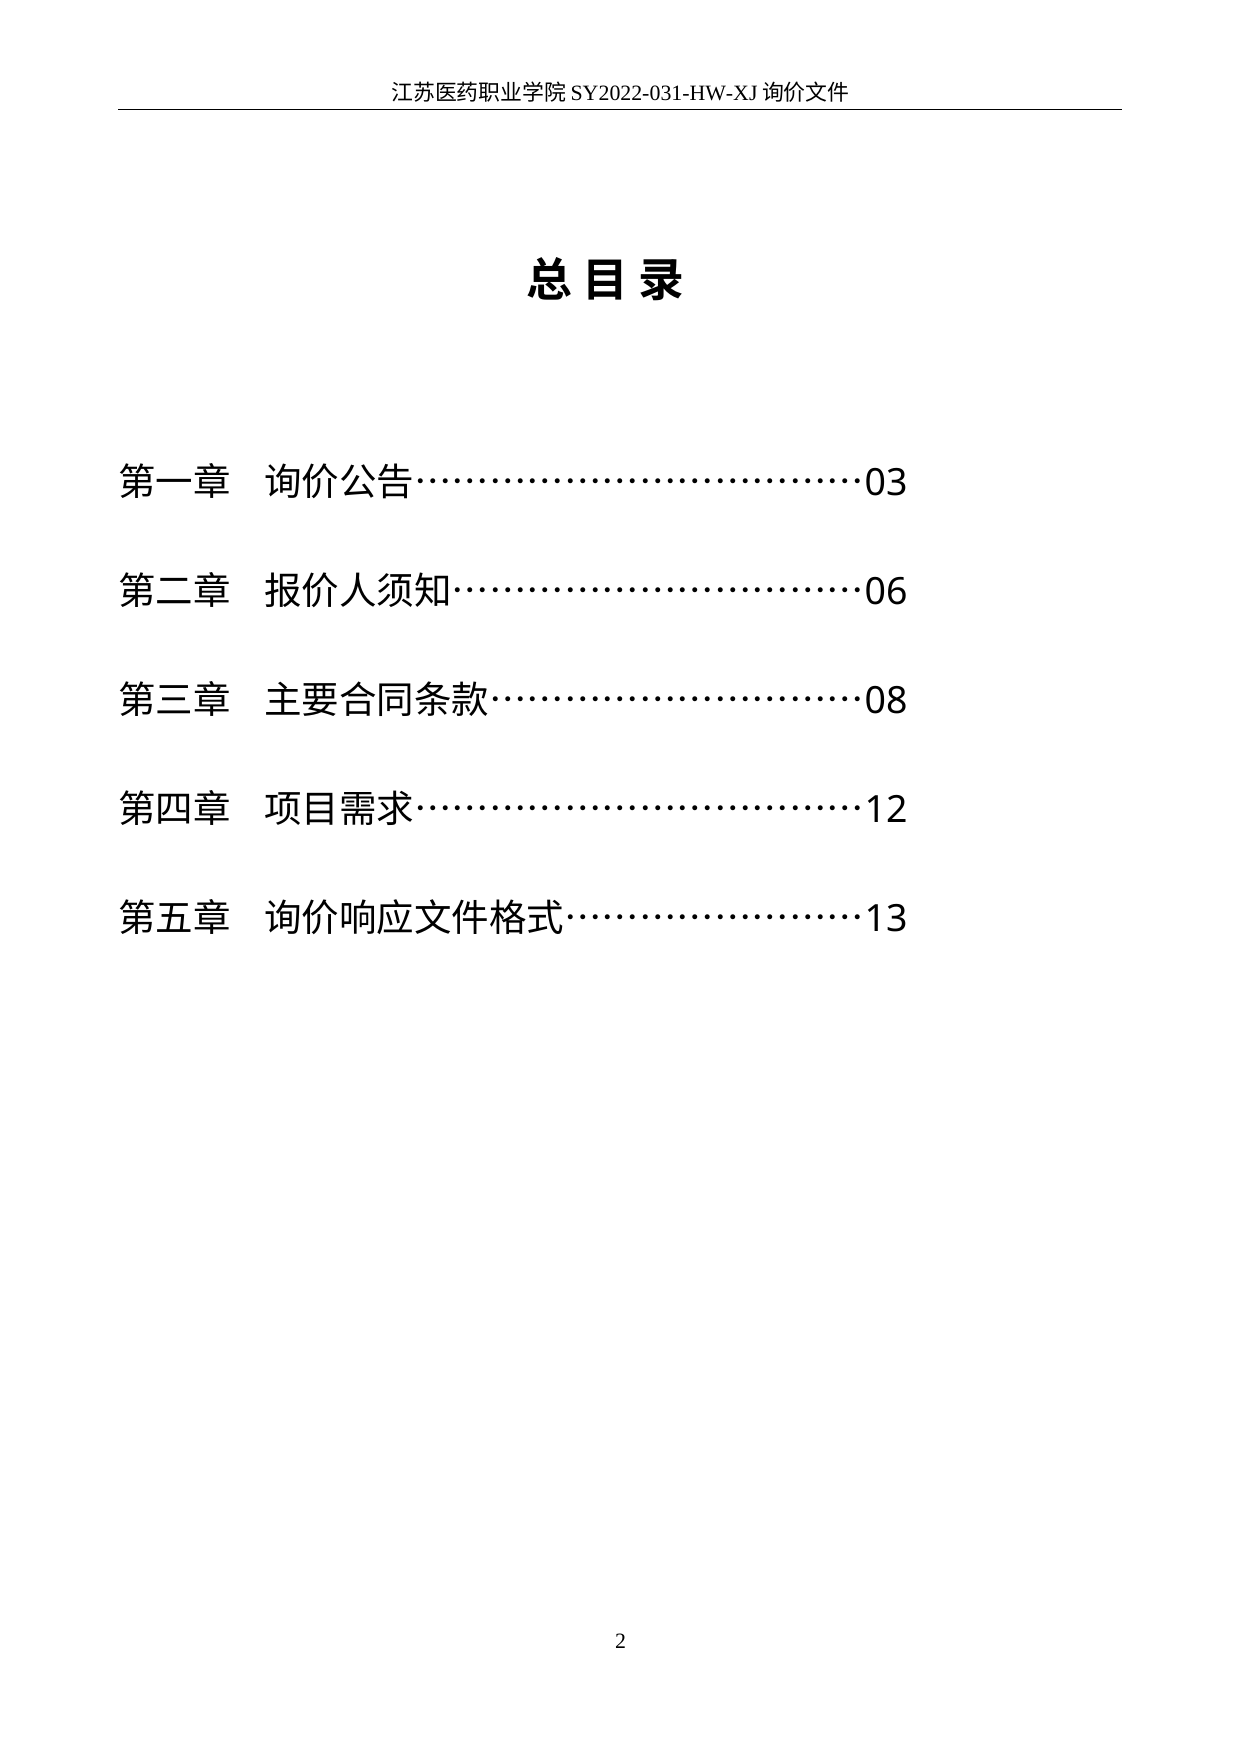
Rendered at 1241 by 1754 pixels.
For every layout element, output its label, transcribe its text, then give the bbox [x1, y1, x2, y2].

text 总 目 录 [118, 243, 1122, 309]
text 第二章 报价人须知……………………………06 [118, 561, 1122, 615]
text 第四章 项目需求………………………………12 [118, 778, 1122, 833]
text 第五章 询价响应文件格式……………………13 [118, 887, 1122, 942]
text 第一章 询价公告………………………………03 [118, 452, 1122, 506]
text 第三章 主要合同条款…………………………08 [118, 669, 1122, 724]
